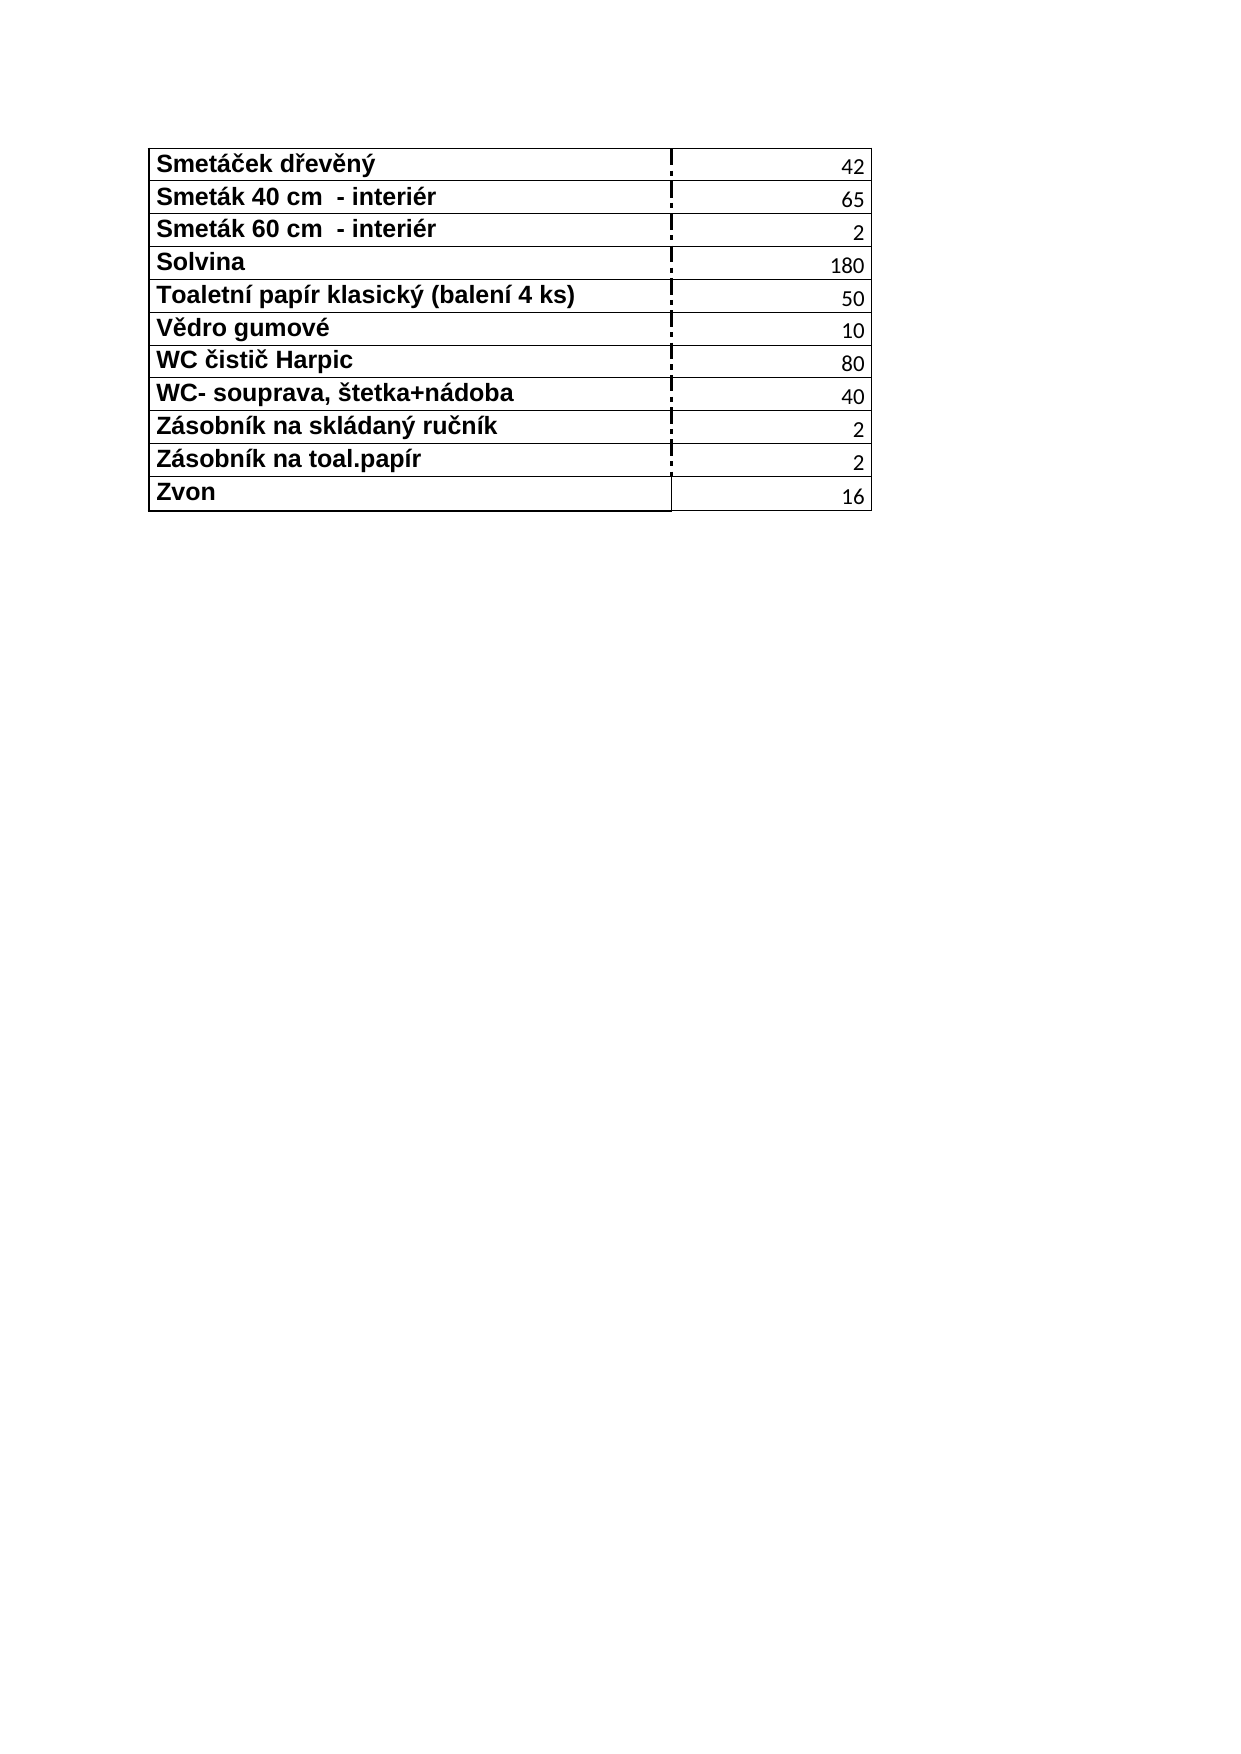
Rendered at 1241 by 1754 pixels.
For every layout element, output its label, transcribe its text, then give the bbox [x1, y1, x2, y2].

table_cell 2 [671, 411, 871, 443]
table_cell 180 [671, 247, 871, 279]
table_cell Smeták 40 cm - interiér [150, 181, 671, 213]
table_cell 2 [671, 214, 871, 246]
table_cell 40 [671, 378, 871, 410]
table_cell Zvon [150, 477, 671, 510]
table_cell WC čistič Harpic [150, 346, 671, 377]
table_cell Toaletní papír klasický (balení 4 ks) [150, 280, 671, 312]
table_cell 10 [671, 313, 871, 344]
table_cell Vědro gumové [150, 313, 671, 344]
table_cell 16 [672, 477, 871, 510]
table_cell Zásobník na toal.papír [150, 444, 671, 476]
table_cell 65 [671, 181, 871, 213]
table_cell 42 [671, 149, 871, 180]
table_cell 2 [671, 444, 871, 476]
table_cell 80 [671, 346, 871, 377]
table_cell Smetáček dřevěný [150, 149, 671, 180]
table_cell Zásobník na skládaný ručník [150, 411, 671, 443]
table_cell Smeták 60 cm - interiér [150, 214, 671, 246]
table_cell 50 [671, 280, 871, 312]
table_cell WC- souprava, štetka+nádoba [150, 378, 671, 410]
table_cell Solvina [150, 247, 671, 279]
